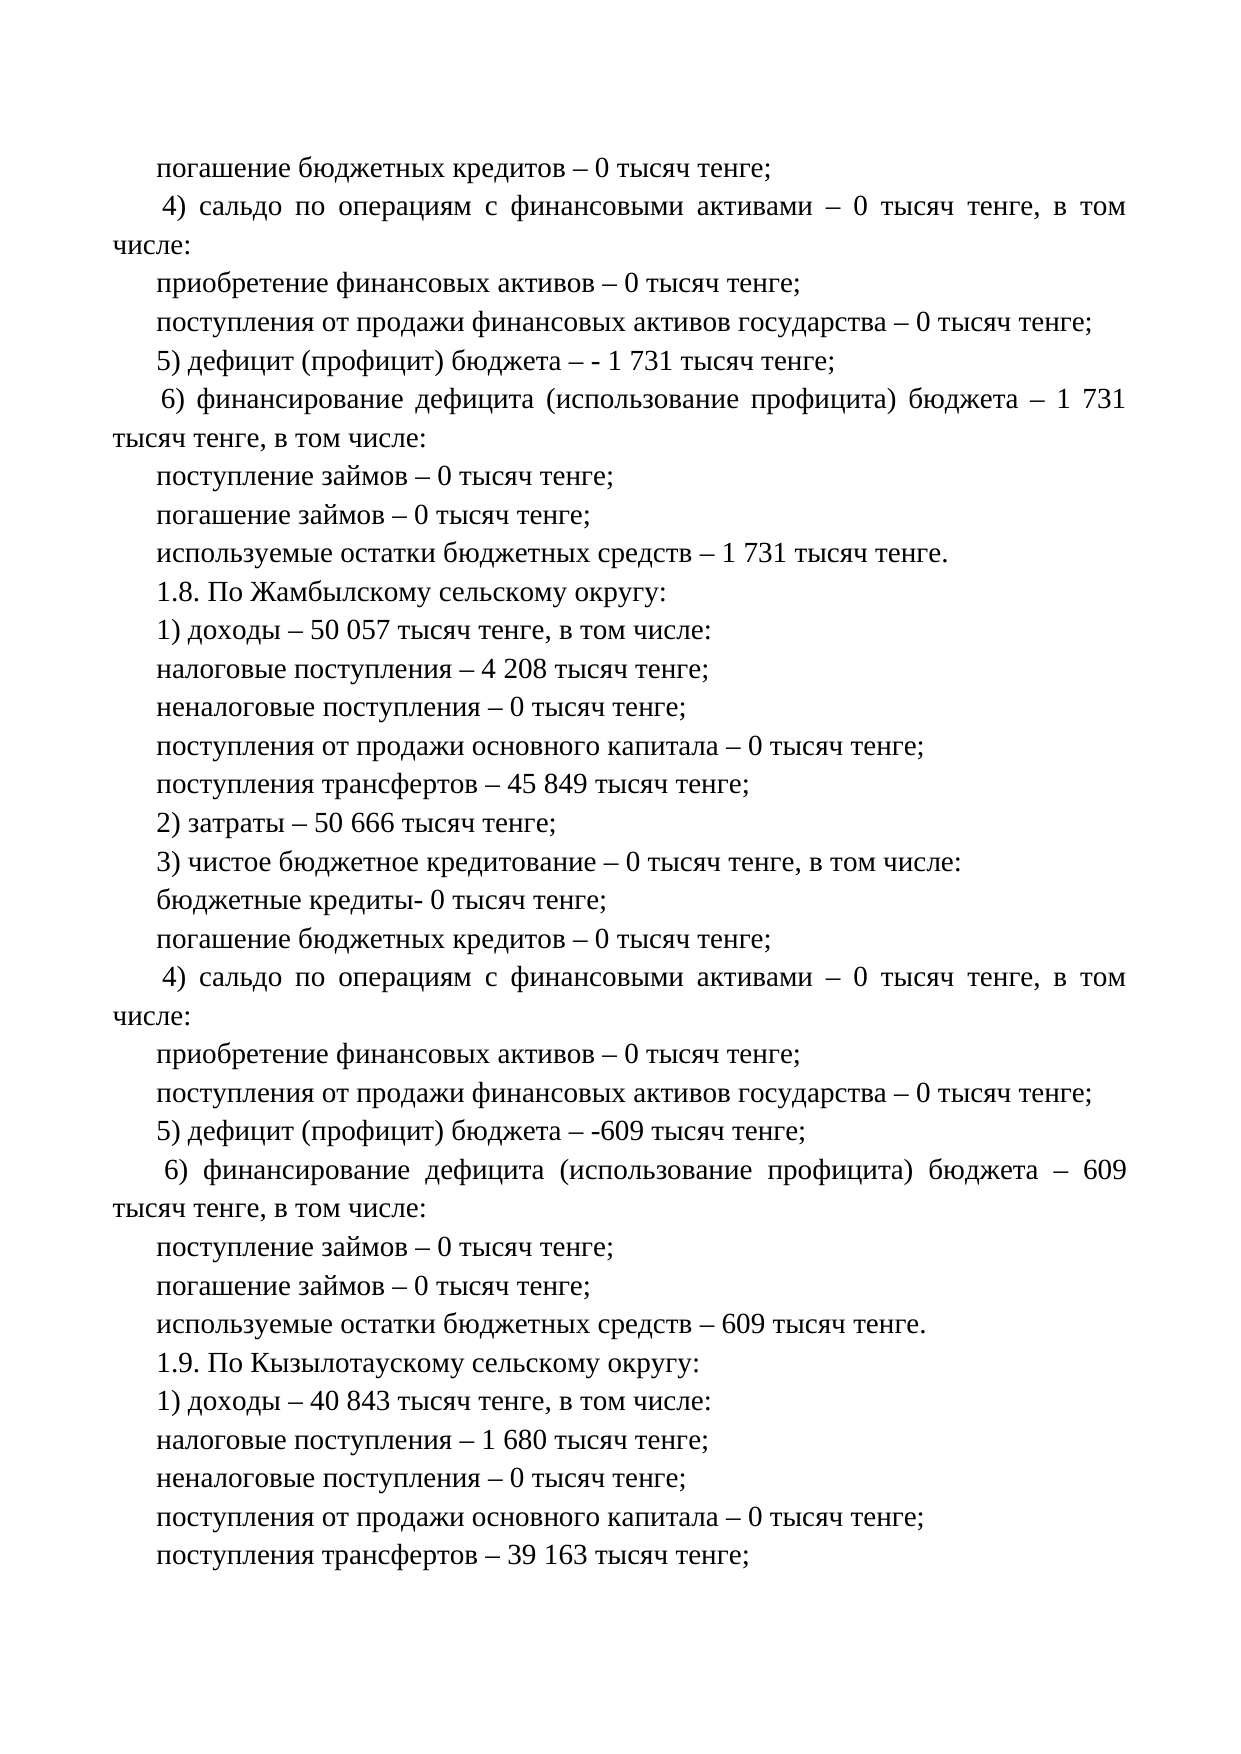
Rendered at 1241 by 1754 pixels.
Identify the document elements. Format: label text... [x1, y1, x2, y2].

text 1.8. По Жамбылскому сельскому округу: [112, 574, 1128, 607]
text используемые остатки бюджетных средств – 609 тысяч тенге. [112, 1306, 1128, 1340]
text погашение бюджетных кредитов – 0 тысяч тенге; [112, 921, 1128, 954]
text 3) чистое бюджетное кредитование – 0 тысяч тенге, в том числе: [112, 844, 1128, 877]
text поступление займов – 0 тысяч тенге; [112, 458, 1128, 492]
text 2) затраты – 50 666 тысяч тенге; [112, 805, 1128, 839]
text 4) сальдо по операциям с финансовыми активами – 0 тысяч тенге, в том числе: [112, 959, 1128, 1031]
text поступления от продажи основного капитала – 0 тысяч тенге; [112, 1499, 1128, 1532]
text приобретение финансовых активов – 0 тысяч тенге; [112, 1036, 1128, 1070]
text бюджетные кредиты- 0 тысяч тенге; [112, 882, 1128, 916]
text поступления трансфертов – 45 849 тысяч тенге; [112, 767, 1128, 800]
text используемые остатки бюджетных средств – 1 731 тысяч тенге. [112, 535, 1128, 569]
text поступления от продажи финансовых активов государства – 0 тысяч тенге; [112, 1075, 1128, 1108]
text поступления от продажи финансовых активов государства – 0 тысяч тенге; [112, 304, 1128, 338]
text 1) доходы – 50 057 тысяч тенге, в том числе: [112, 612, 1128, 646]
text 5) дефицит (профицит) бюджета – - 1 731 тысяч тенге; [112, 343, 1128, 376]
text поступления трансфертов – 39 163 тысяч тенге; [112, 1537, 1128, 1571]
text неналоговые поступления – 0 тысяч тенге; [112, 689, 1128, 723]
text поступления от продажи основного капитала – 0 тысяч тенге; [112, 728, 1128, 762]
text 6) финансирование дефицита (использование профицита) бюджета – 1 731 тысяч тенге, в том числе: [112, 381, 1128, 453]
text погашение займов – 0 тысяч тенге; [112, 497, 1128, 530]
text погашение займов – 0 тысяч тенге; [112, 1268, 1128, 1301]
text поступление займов – 0 тысяч тенге; [112, 1229, 1128, 1263]
text погашение бюджетных кредитов – 0 тысяч тенге; [112, 150, 1128, 183]
text 1) доходы – 40 843 тысяч тенге, в том числе: [112, 1383, 1128, 1417]
text налоговые поступления – 4 208 тысяч тенге; [112, 651, 1128, 684]
text приобретение финансовых активов – 0 тысяч тенге; [112, 266, 1128, 299]
text 1.9. По Кызылотаускому сельскому округу: [112, 1345, 1128, 1378]
text 4) сальдо по операциям с финансовыми активами – 0 тысяч тенге, в том числе: [112, 188, 1128, 261]
text неналоговые поступления – 0 тысяч тенге; [112, 1460, 1128, 1494]
text 5) дефицит (профицит) бюджета – -609 тысяч тенге; [112, 1113, 1128, 1147]
text 6) финансирование дефицита (использование профицита) бюджета – 609 тысяч тенге, в том числе: [112, 1152, 1128, 1224]
text налоговые поступления – 1 680 тысяч тенге; [112, 1422, 1128, 1455]
